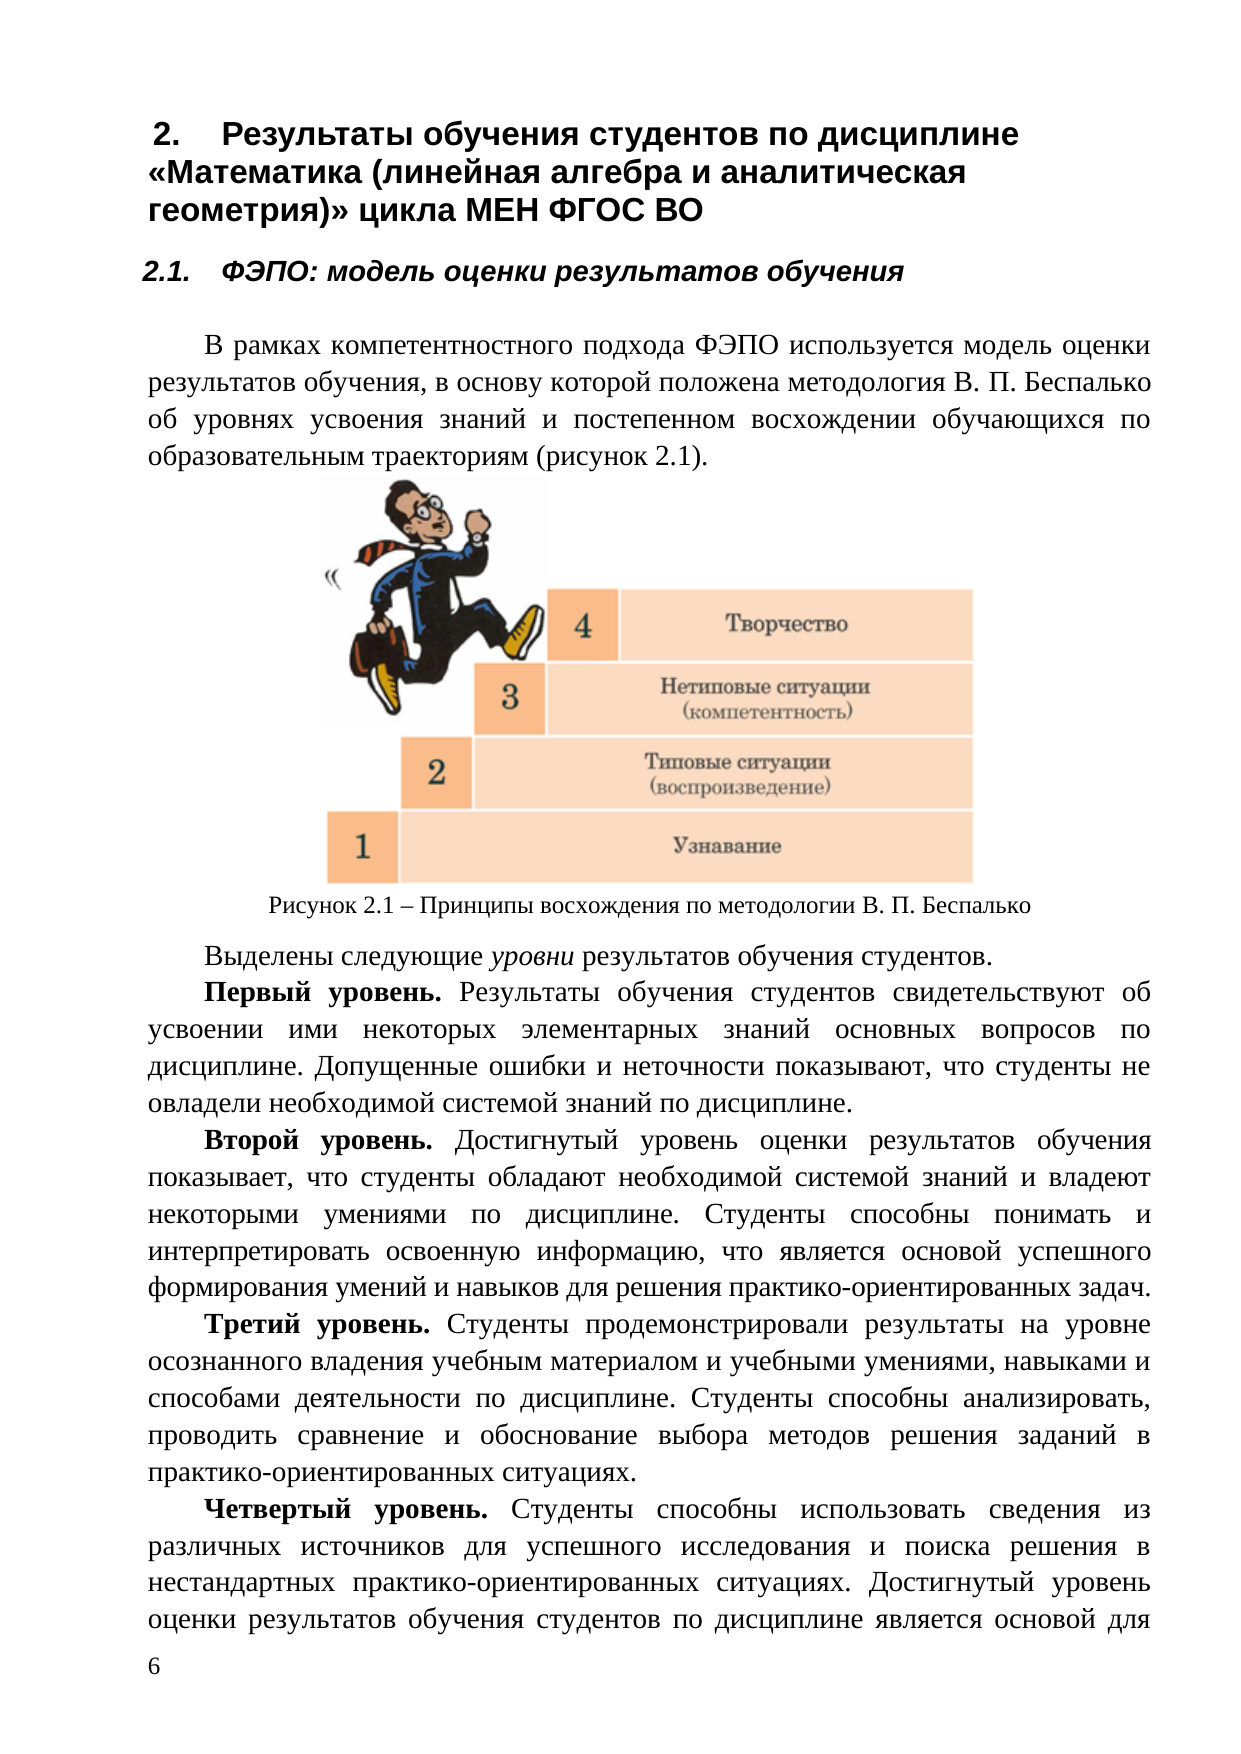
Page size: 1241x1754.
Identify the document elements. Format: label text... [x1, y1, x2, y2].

picture [320, 474, 979, 890]
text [148, 1491, 1152, 1635]
subtitle Результаты обучения студентов по дисциплине «Математика (линейная алгебра и аналитическая геометрия)» цикла МЕН ФГОС ВО [148, 114, 1152, 229]
subtitle ФЭПО: модель оценки результатов обучения [148, 254, 1152, 287]
text Второй уровень. Достигнутый уровень оценки результатов обучения показывает, что студенты обладают необходимой системой знаний и владеют некоторыми умениями по дисциплине. Студенты способны понимать и интерпретировать освоенную информацию, что является основой успешного формирования умений и навыков для решения практико-ориентированных задач. [148, 1122, 1152, 1303]
text Первый уровень. Результаты обучения студентов свидетельствуют об усвоении ими некоторых элементарных знаний основных вопросов по дисциплине. Допущенные ошибки и неточности показывают, что студенты не овладели необходимой системой знаний по дисциплине. [148, 974, 1152, 1119]
text Третий уровень. Студенты продемонстрировали результаты на уровне осознанного владения учебным материалом и учебными умениями, навыками и способами деятельности по дисциплине. Студенты способны анализировать, проводить сравнение и обоснование выбора методов решения заданий в практико-ориентированных ситуациях. [148, 1306, 1152, 1487]
text Выделены следующие уровни результатов обучения студентов. [148, 938, 1152, 971]
text В рамках компетентностного подхода ФЭПО используется модель оценки результатов обучения, в основу которой положена методология В. П. Беспалько об уровнях усвоения знаний и постепенном восхождении обучающихся по образовательным траекториям (рисунок 2.1). [148, 327, 1152, 471]
